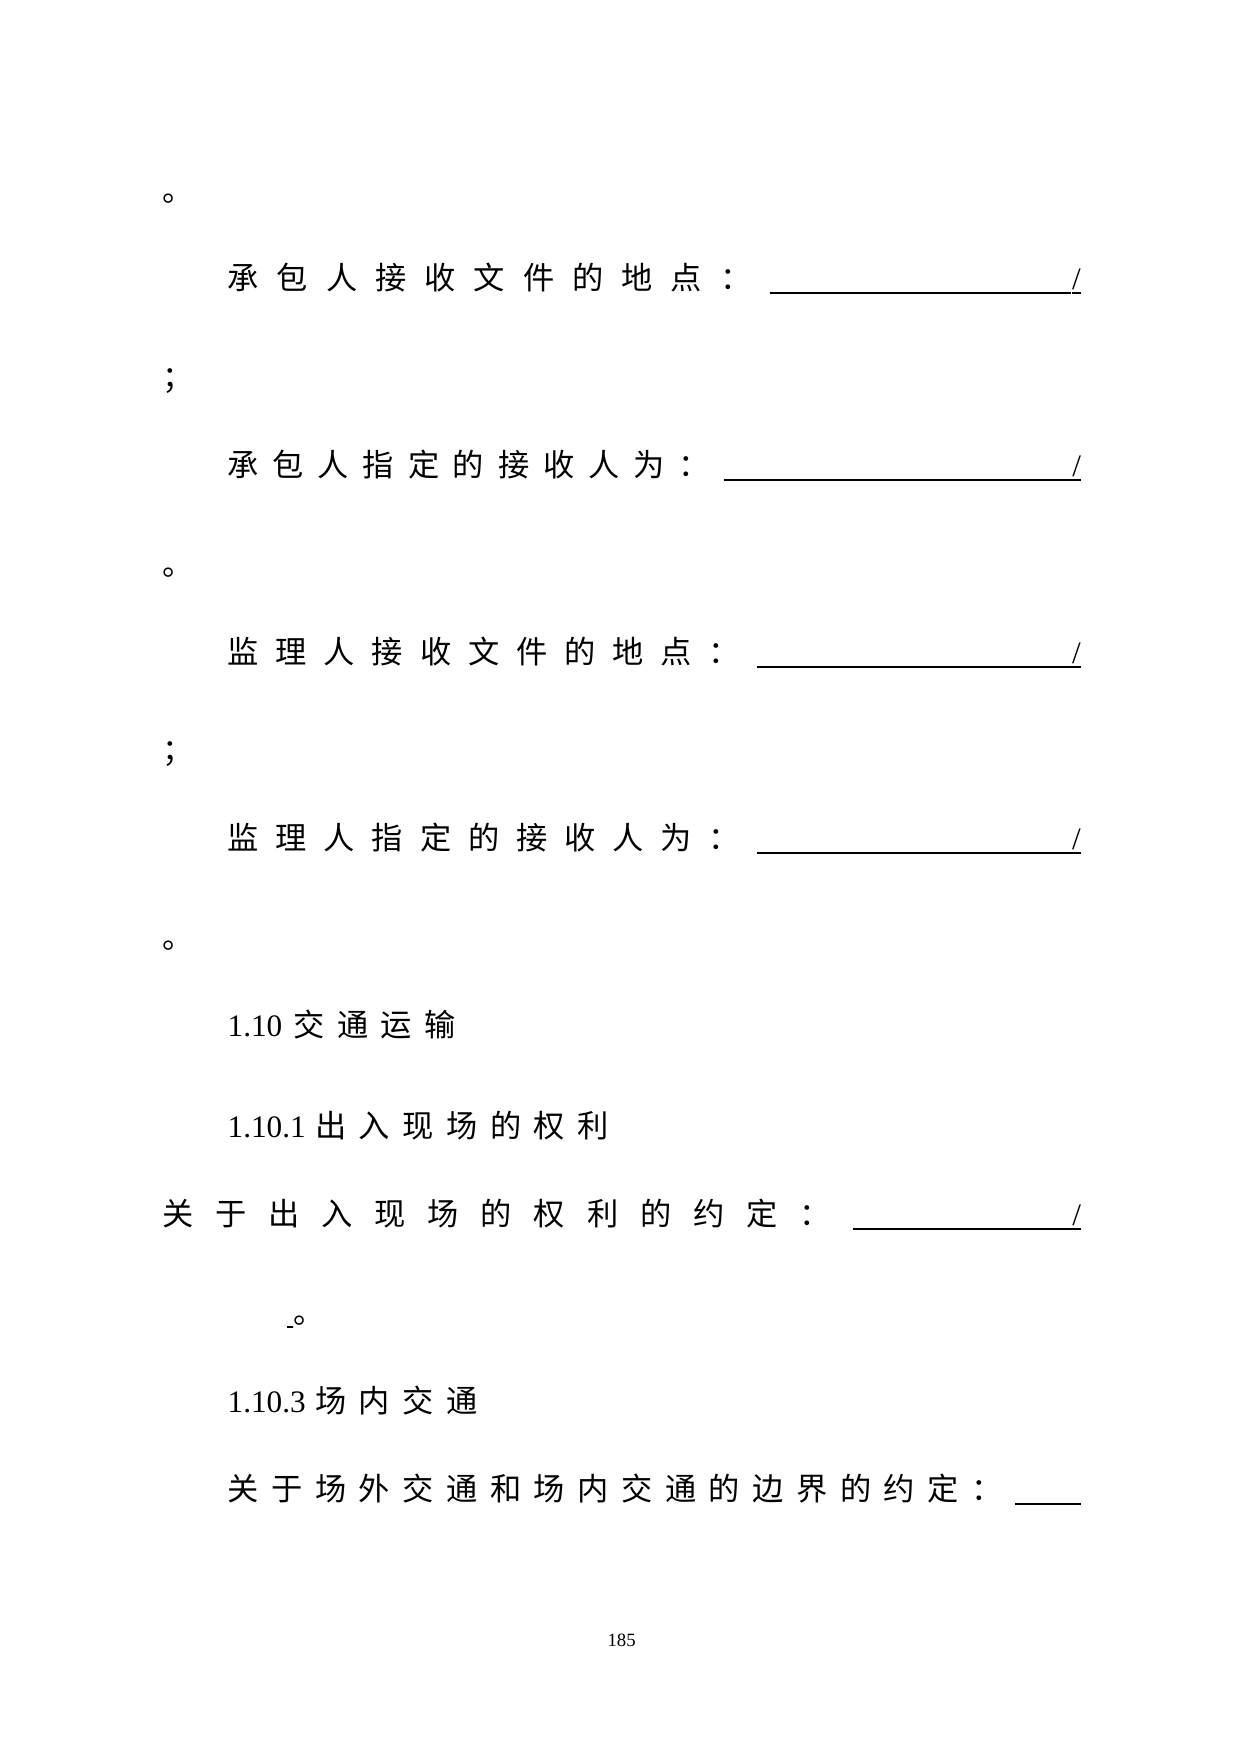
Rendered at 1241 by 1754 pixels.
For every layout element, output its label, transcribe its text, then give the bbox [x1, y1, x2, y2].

text 承包人接收文件的地点： / ； [162, 243, 1081, 407]
text 1.10 交通运输 [162, 990, 1081, 1056]
text 1.10.3 场内交通 [162, 1366, 1081, 1431]
text 关于出入现场的权利的约定： / 。 [162, 1179, 1081, 1343]
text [162, 1454, 1081, 1519]
text 监理人接收文件的地点： / ； [162, 617, 1081, 781]
text 发包人指定的接收人为： / 。 [162, 155, 1081, 221]
text 承包人指定的接收人为： / 。 [162, 430, 1081, 594]
text 监理人指定的接收人为： / 。 [162, 803, 1081, 967]
text 1.10.1 出入现场的权利 [162, 1091, 1081, 1156]
